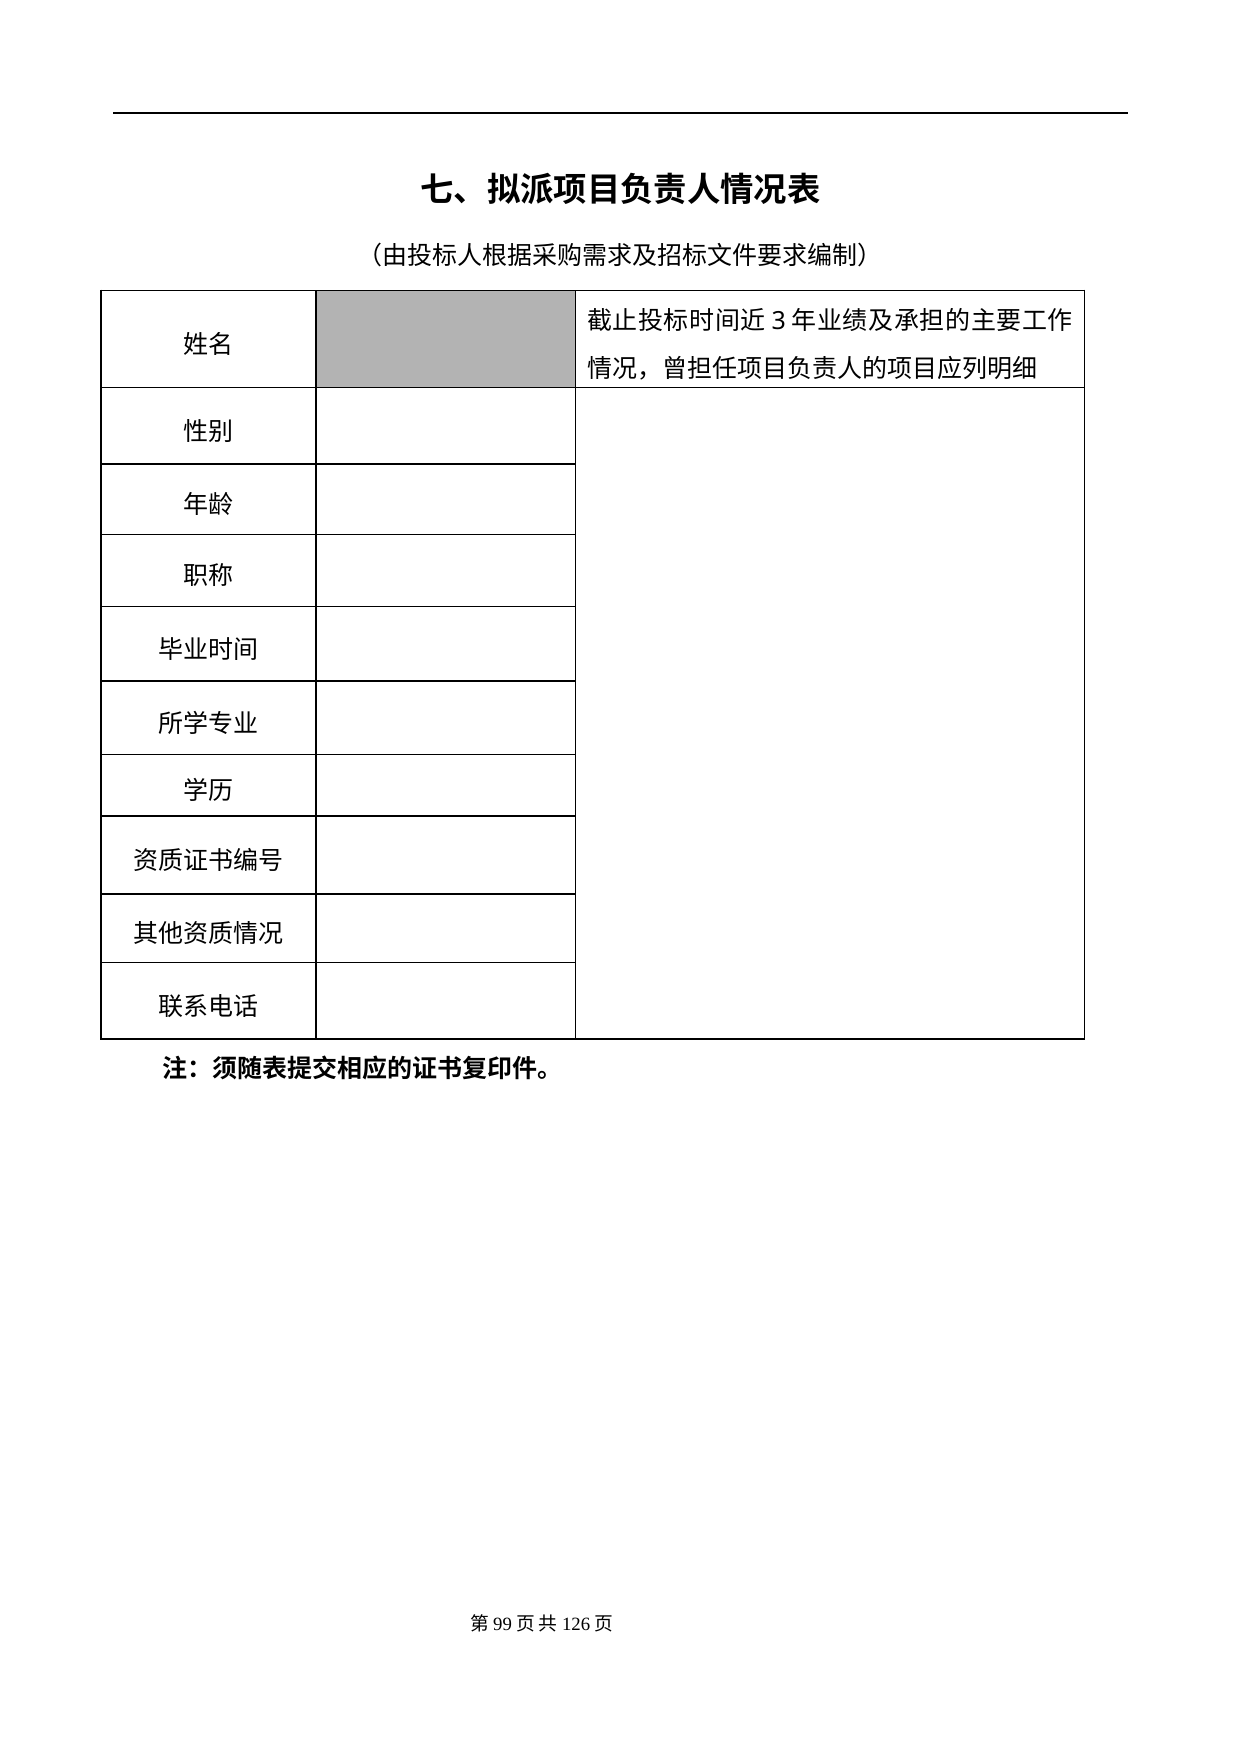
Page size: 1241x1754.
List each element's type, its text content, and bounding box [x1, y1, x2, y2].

table_header 姓名 [102, 291, 315, 387]
table_cell 学历 [102, 755, 315, 815]
table_cell [317, 817, 575, 893]
table_header [317, 291, 575, 387]
table_cell 性别 [102, 388, 315, 463]
table_cell [317, 535, 575, 606]
list 七、拟派项目负责人情况表 [112, 163, 1128, 211]
table_cell 资质证书编号 [102, 817, 315, 893]
table_cell 其他资质情况 [102, 895, 315, 962]
table_cell 毕业时间 [102, 607, 315, 680]
text 注：须随表提交相应的证书复印件。 [112, 1039, 1128, 1087]
table_header 截止投标时间近3年业绩及承担的主要工作情况，曾担任项目负责人的项目应列明细 [576, 291, 1084, 387]
table_cell 年龄 [102, 465, 315, 534]
table_cell [317, 388, 575, 463]
table_cell 联系电话 [102, 963, 315, 1038]
table_cell [317, 755, 575, 815]
table_cell [317, 895, 575, 962]
table_cell [317, 607, 575, 680]
table_cell 所学专业 [102, 682, 315, 753]
table_cell [576, 388, 1084, 1038]
table_cell 职称 [102, 535, 315, 606]
table_cell [317, 465, 575, 534]
table_cell [317, 682, 575, 753]
text （由投标人根据采购需求及招标文件要求编制） [112, 235, 1128, 271]
table_cell [317, 963, 575, 1038]
